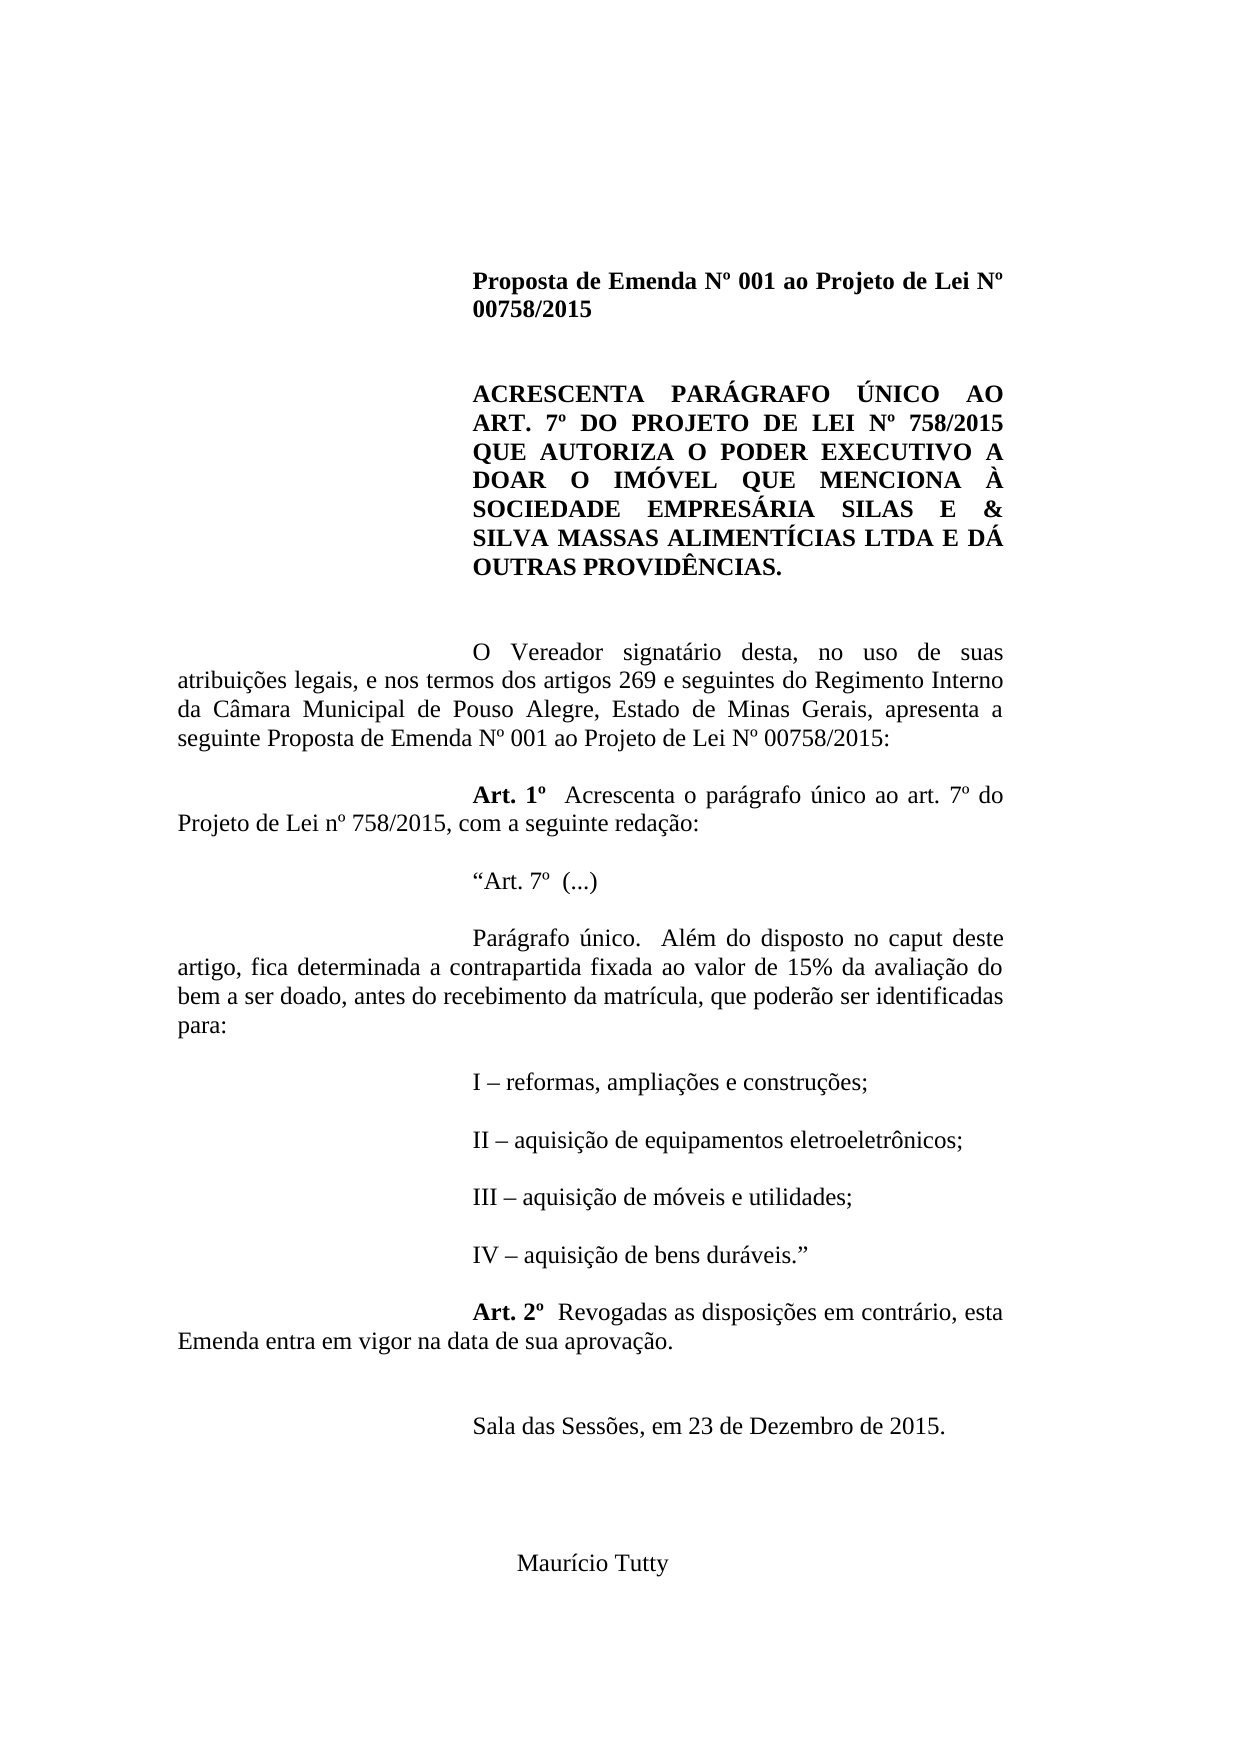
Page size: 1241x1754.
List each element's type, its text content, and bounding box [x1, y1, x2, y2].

text O Vereador signatário desta, no uso de suas atribuições legais, e nos termos dos artigos 269 e seguintes do Regimento Interno da Câmara Municipal de Pouso Alegre, Estado de Minas Gerais, apresenta a seguinte Proposta de Emenda Nº 001 ao Projeto de Lei Nº 00758/2015: [177, 637, 1004, 752]
text Parágrafo único. Além do disposto no caput deste artigo, fica determinada a contrapartida fixada ao valor de 15% da avaliação do bem a ser doado, antes do recebimento da matrícula, que poderão ser identificadas para: [177, 923, 1004, 1067]
table_header Maurício Tutty [170, 1548, 1009, 1577]
text III – aquisição de móveis e utilidades; [177, 1182, 1004, 1211]
text Sala das Sessões, em 23 de Dezembro de 2015. [177, 1411, 1004, 1440]
text ACRESCENTA PARÁGRAFO ÚNICO AO ART. 7º DO PROJETO DE LEI Nº 758/2015 QUE AUTORIZA O PODER EXECUTIVO A DOAR O IMÓVEL QUE MENCIONA À SOCIEDADE EMPRESÁRIA SILAS E & SILVA MASSAS ALIMENTÍCIAS LTDA E DÁ OUTRAS PROVIDÊNCIAS. [472, 379, 1004, 581]
text IV – aquisição de bens duráveis.” [177, 1240, 1004, 1268]
text II – aquisição de equipamentos eletroeletrônicos; [177, 1125, 1004, 1153]
text Art. 2º Revogadas as disposições em contrário, esta Emenda entra em vigor na data de sua aprovação. [177, 1297, 1004, 1355]
text Art. 1º Acrescenta o parágrafo único ao art. 7º do Projeto de Lei nº 758/2015, com a seguinte redação: [177, 780, 1004, 837]
text Proposta de Emenda Nº 001 ao Projeto de Lei Nº 00758/2015 [472, 266, 1004, 323]
text I – reformas, ampliações e construções; [177, 1067, 1004, 1096]
text “Art. 7º (...) [177, 866, 1004, 895]
